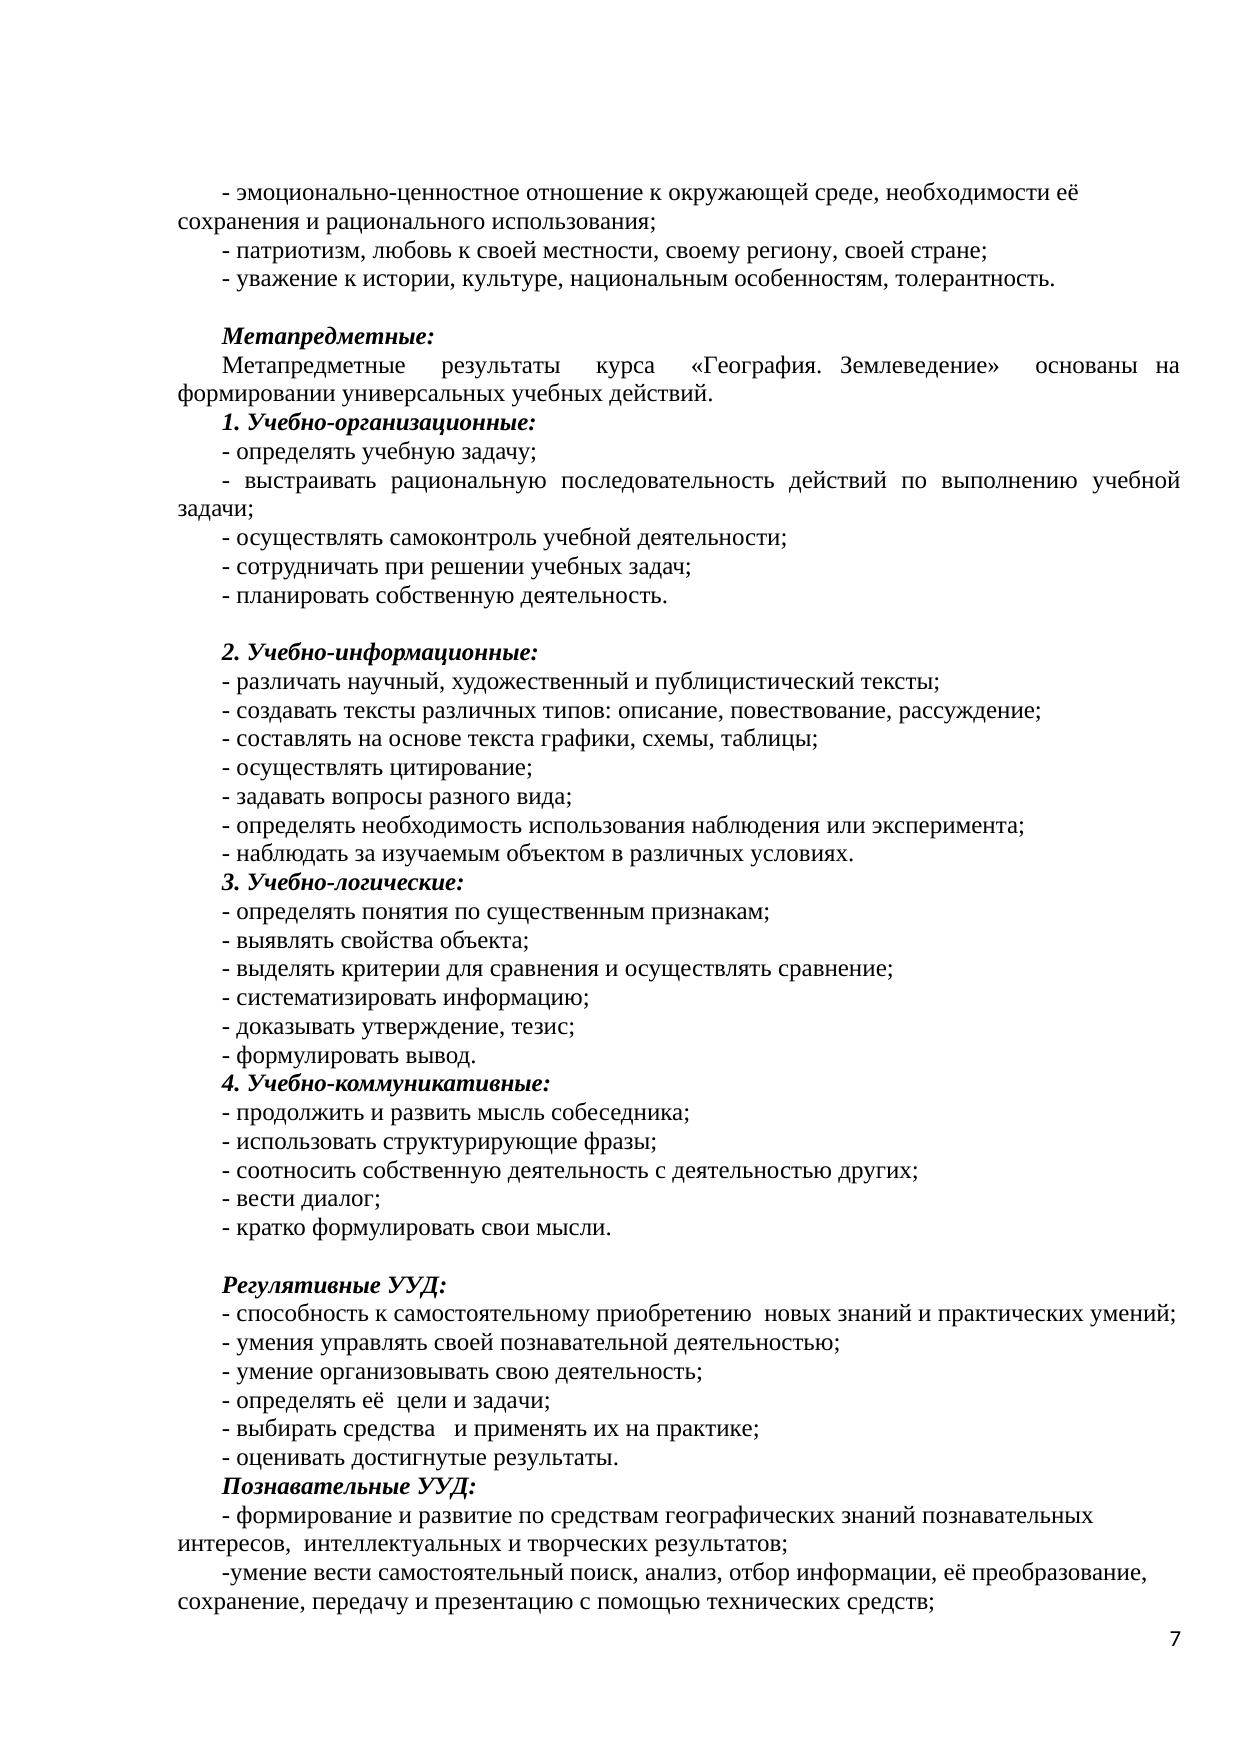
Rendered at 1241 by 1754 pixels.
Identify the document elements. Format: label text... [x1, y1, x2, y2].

text 3. Учебно-логические: [177, 867, 1181, 896]
text - планировать собственную деятельность. [177, 580, 1181, 608]
text - систематизировать информацию; [177, 982, 1181, 1011]
text - умение организовывать свою деятельность; [177, 1356, 1181, 1385]
text - выявлять свойства объекта; [177, 925, 1181, 953]
text - оценивать достигнутые результаты. [177, 1442, 1181, 1471]
text - определять учебную задачу; [177, 436, 1181, 465]
text - сотрудничать при решении учебных задач; [177, 551, 1181, 580]
text - наблюдать за изучаемым объектом в различных условиях. [177, 838, 1181, 867]
text - выстраивать рациональную последовательность действий по выполнению учебной задачи; [177, 465, 1181, 522]
text - задавать вопросы разного вида; [177, 781, 1181, 810]
text 1. Учебно-организационные: [177, 407, 1181, 436]
text - уважение к истории, культуре, национальным особенностям, толерантность. [177, 263, 1181, 292]
text Регулятивные УУД: [177, 1270, 1181, 1298]
text 4. Учебно-коммуникативные: [177, 1068, 1181, 1097]
text - создавать тексты различных типов: описание, повествование, рассуждение; [177, 695, 1181, 723]
text Метапредметные: [177, 321, 1181, 350]
text - соотносить собственную деятельность с деятельностью других; [177, 1155, 1181, 1183]
text - выделять критерии для сравнения и осуществлять сравнение; [177, 953, 1181, 982]
text - осуществлять самоконтроль учебной деятельности; [177, 522, 1181, 551]
text 2. Учебно-информационные: [177, 637, 1181, 666]
text -умение вести самостоятельный поиск, анализ, отбор информации, её преобразование, сохранение, передачу и презентацию с помощью технических средств; [177, 1557, 1181, 1615]
text - определять её цели и задачи; [177, 1385, 1181, 1413]
text - выбирать средства и применять их на практике; [177, 1413, 1181, 1442]
text Познавательные УУД: [177, 1471, 1181, 1500]
text Метапредметные результаты курса «География. Землеведение» основаны на формировании универсальных учебных действий. [177, 350, 1181, 407]
text - определять понятия по существенным признакам; [177, 896, 1181, 925]
text - формирование и развитие по средствам географических знаний познавательных интересов, интеллектуальных и творческих результатов; [177, 1500, 1181, 1557]
text - определять необходимость использования наблюдения или эксперимента; [177, 810, 1181, 838]
text - продолжить и развить мысль собеседника; [177, 1097, 1181, 1126]
text - патриотизм, любовь к своей местности, своему региону, своей стране; [177, 235, 1181, 263]
text - осуществлять цитирование; [177, 752, 1181, 781]
text - эмоционально-ценностное отношение к окружающей среде, необходимости её сохранения и рационального использования; [177, 177, 1181, 235]
text - вести диалог; [177, 1183, 1181, 1212]
text - доказывать утверждение, тезис; [177, 1011, 1181, 1040]
text - формулировать вывод. [177, 1040, 1181, 1068]
text - кратко формулировать свои мысли. [177, 1212, 1181, 1241]
text - умения управлять своей познавательной деятельностью; [177, 1327, 1181, 1356]
text - составлять на основе текста графики, схемы, таблицы; [177, 723, 1181, 752]
text - способность к самостоятельному приобретению новых знаний и практических умений; [177, 1298, 1181, 1327]
text - различать научный, художественный и публицистический тексты; [177, 666, 1181, 695]
text - использовать структурирующие фразы; [177, 1126, 1181, 1155]
